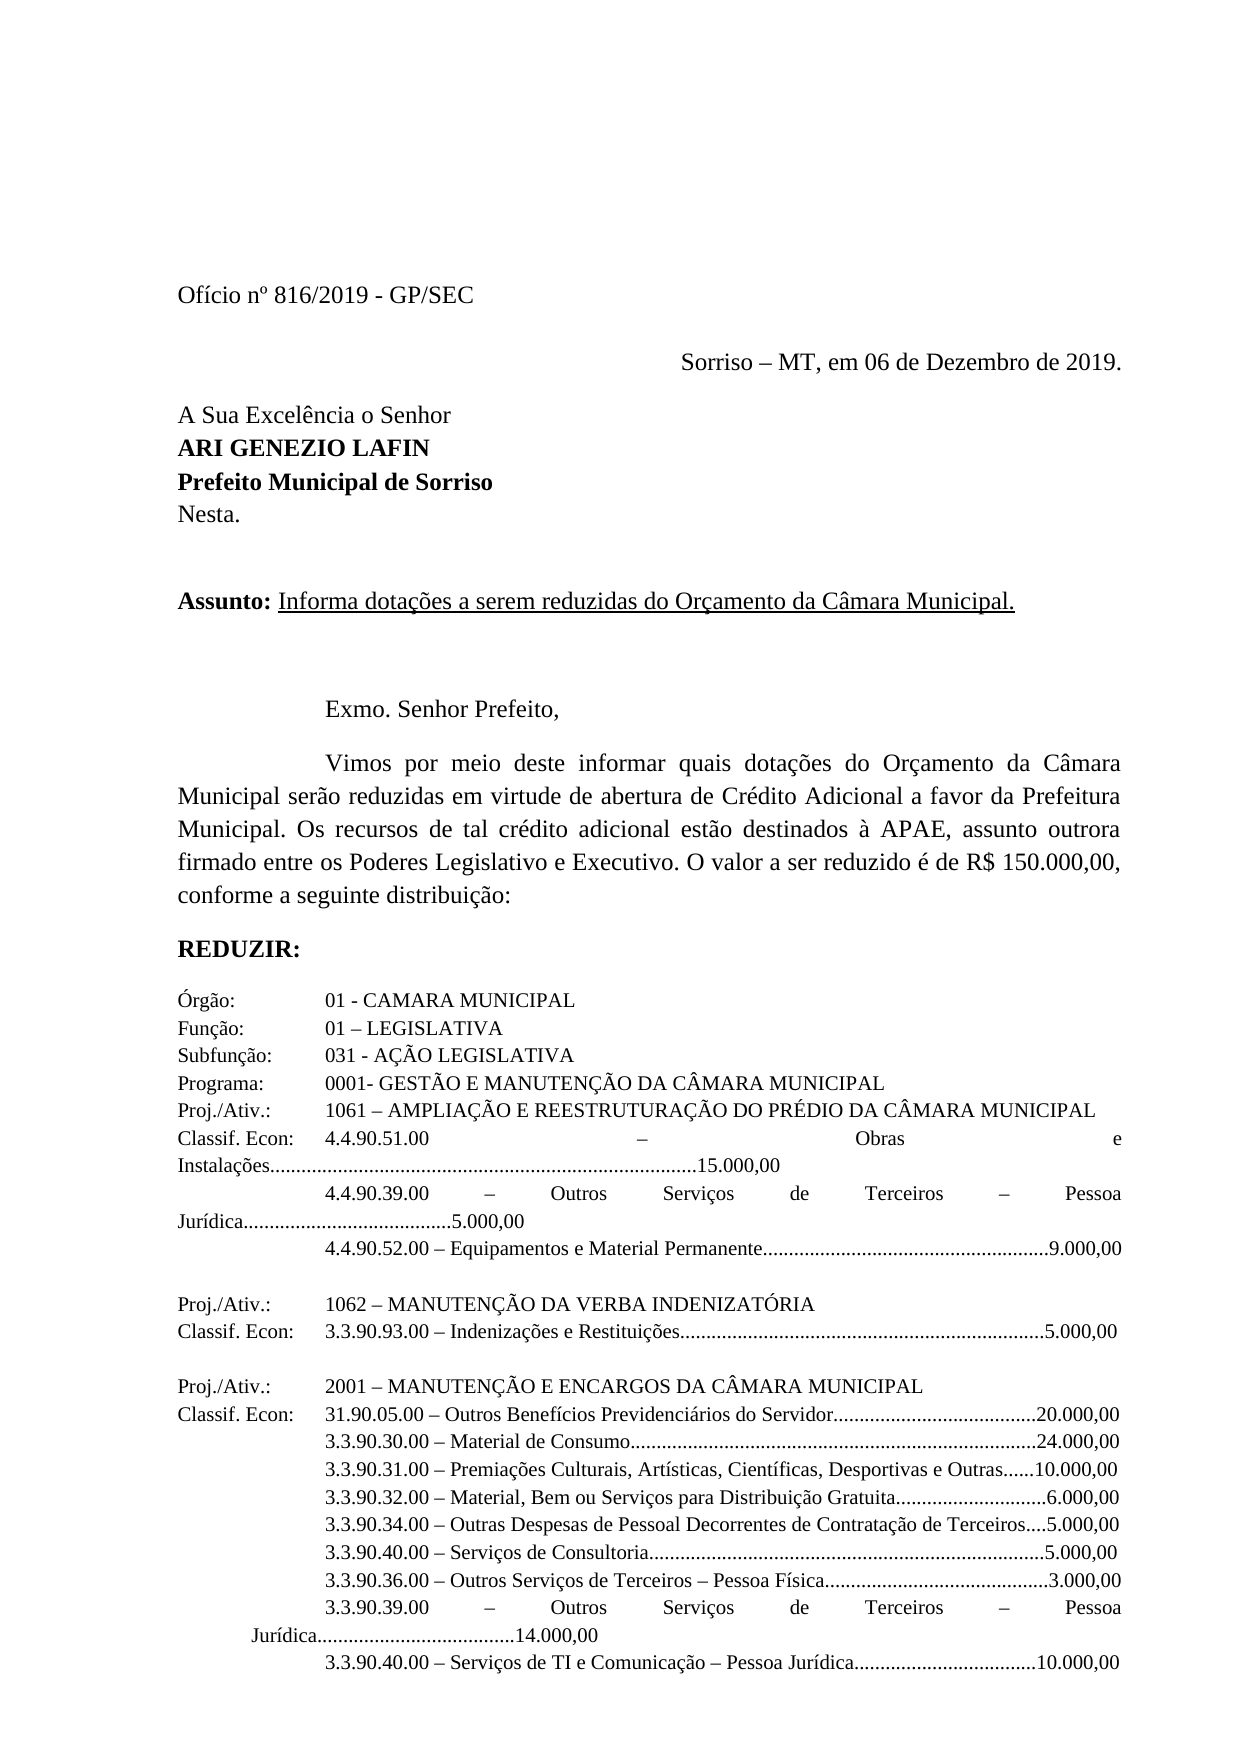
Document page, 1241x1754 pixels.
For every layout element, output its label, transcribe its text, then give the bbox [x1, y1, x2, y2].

text Proj./Ativ.: 1061 – AMPLIAÇÃO E REESTRUTURAÇÃO DO PRÉDIO DA CÂMARA MUNICIPAL [177, 1098, 1122, 1122]
text Programa: 0001- GESTÃO E MANUTENÇÃO DA CÂMARA MUNICIPAL [177, 1071, 1122, 1095]
text 3.3.90.31.00 – Premiações Culturais, Artísticas, Científicas, Desportivas e Outras......10.000,00 [251, 1457, 1122, 1481]
text Assunto: Informa dotações a serem reduzidas do Orçamento da Câmara Municipal. [177, 586, 1122, 615]
text Nesta. [177, 499, 1122, 528]
text 3.3.90.32.00 – Material, Bem ou Serviços para Distribuição Gratuita.............................6.000,00 [251, 1485, 1122, 1509]
text Subfunção: 031 - AÇÃO LEGISLATIVA [177, 1043, 1122, 1067]
text REDUZIR: [177, 934, 1122, 963]
text Classif. Econ: 3.3.90.93.00 – Indenizações e Restituições......................................................................5.000,00 [177, 1319, 1122, 1343]
text 3.3.90.40.00 – Serviços de TI e Comunicação – Pessoa Jurídica...................................10.000,00 [251, 1650, 1122, 1674]
text Vimos por meio deste informar quais dotações do Orçamento da Câmara Municipal serão reduzidas em virtude de abertura de Crédito Adicional a favor da Prefeitura Municipal. Os recursos de tal crédito adicional estão destinados à APAE, assunto outrora firmado entre os Poderes Legislativo e Executivo. O valor a ser reduzido é de R$ 150.000,00, conforme a seguinte distribuição: [177, 748, 1122, 909]
text 4.4.90.52.00 – Equipamentos e Material Permanente.......................................................9.000,00 [251, 1236, 1122, 1260]
text 3.3.90.30.00 – Material de Consumo..............................................................................24.000,00 [251, 1429, 1122, 1453]
text Exmo. Senhor Prefeito, [177, 694, 1122, 723]
text Órgão: 01 - CAMARA MUNICIPAL [177, 988, 1122, 1012]
text Proj./Ativ.: 2001 – MANUTENÇÃO E ENCARGOS DA CÂMARA MUNICIPAL [177, 1374, 1122, 1398]
text Ofício nº 816/2019 - GP/SEC [177, 281, 1122, 309]
text ARI GENEZIO LAFIN [177, 433, 1122, 462]
text Sorriso – MT, em 06 de Dezembro de 2019. [177, 347, 1122, 375]
text Proj./Ativ.: 1062 – MANUTENÇÃO DA VERBA INDENIZATÓRIA [177, 1291, 1122, 1316]
text 4.4.90.39.00 – Outros Serviços de Terceiros – Pessoa Jurídica........................................5.000,00 [177, 1181, 1122, 1233]
text 3.3.90.34.00 – Outras Despesas de Pessoal Decorrentes de Contratação de Terceiros....5.000,00 [251, 1512, 1122, 1536]
text Classif. Econ: 4.4.90.51.00 – Obras e Instalações..................................................................................15.000,00 [177, 1126, 1122, 1177]
text Prefeito Municipal de Sorriso [177, 467, 1122, 495]
text 3.3.90.40.00 – Serviços de Consultoria............................................................................5.000,00 [251, 1540, 1122, 1564]
text Classif. Econ: 31.90.05.00 – Outros Benefícios Previdenciários do Servidor.......................................20.000,00 [177, 1402, 1122, 1426]
text 3.3.90.36.00 – Outros Serviços de Terceiros – Pessoa Física...........................................3.000,00 [251, 1567, 1122, 1592]
text 3.3.90.39.00 – Outros Serviços de Terceiros – Pessoa Jurídica......................................14.000,00 [251, 1595, 1122, 1647]
text A Sua Excelência o Senhor [177, 401, 1122, 429]
text Função: 01 – LEGISLATIVA [177, 1015, 1122, 1039]
